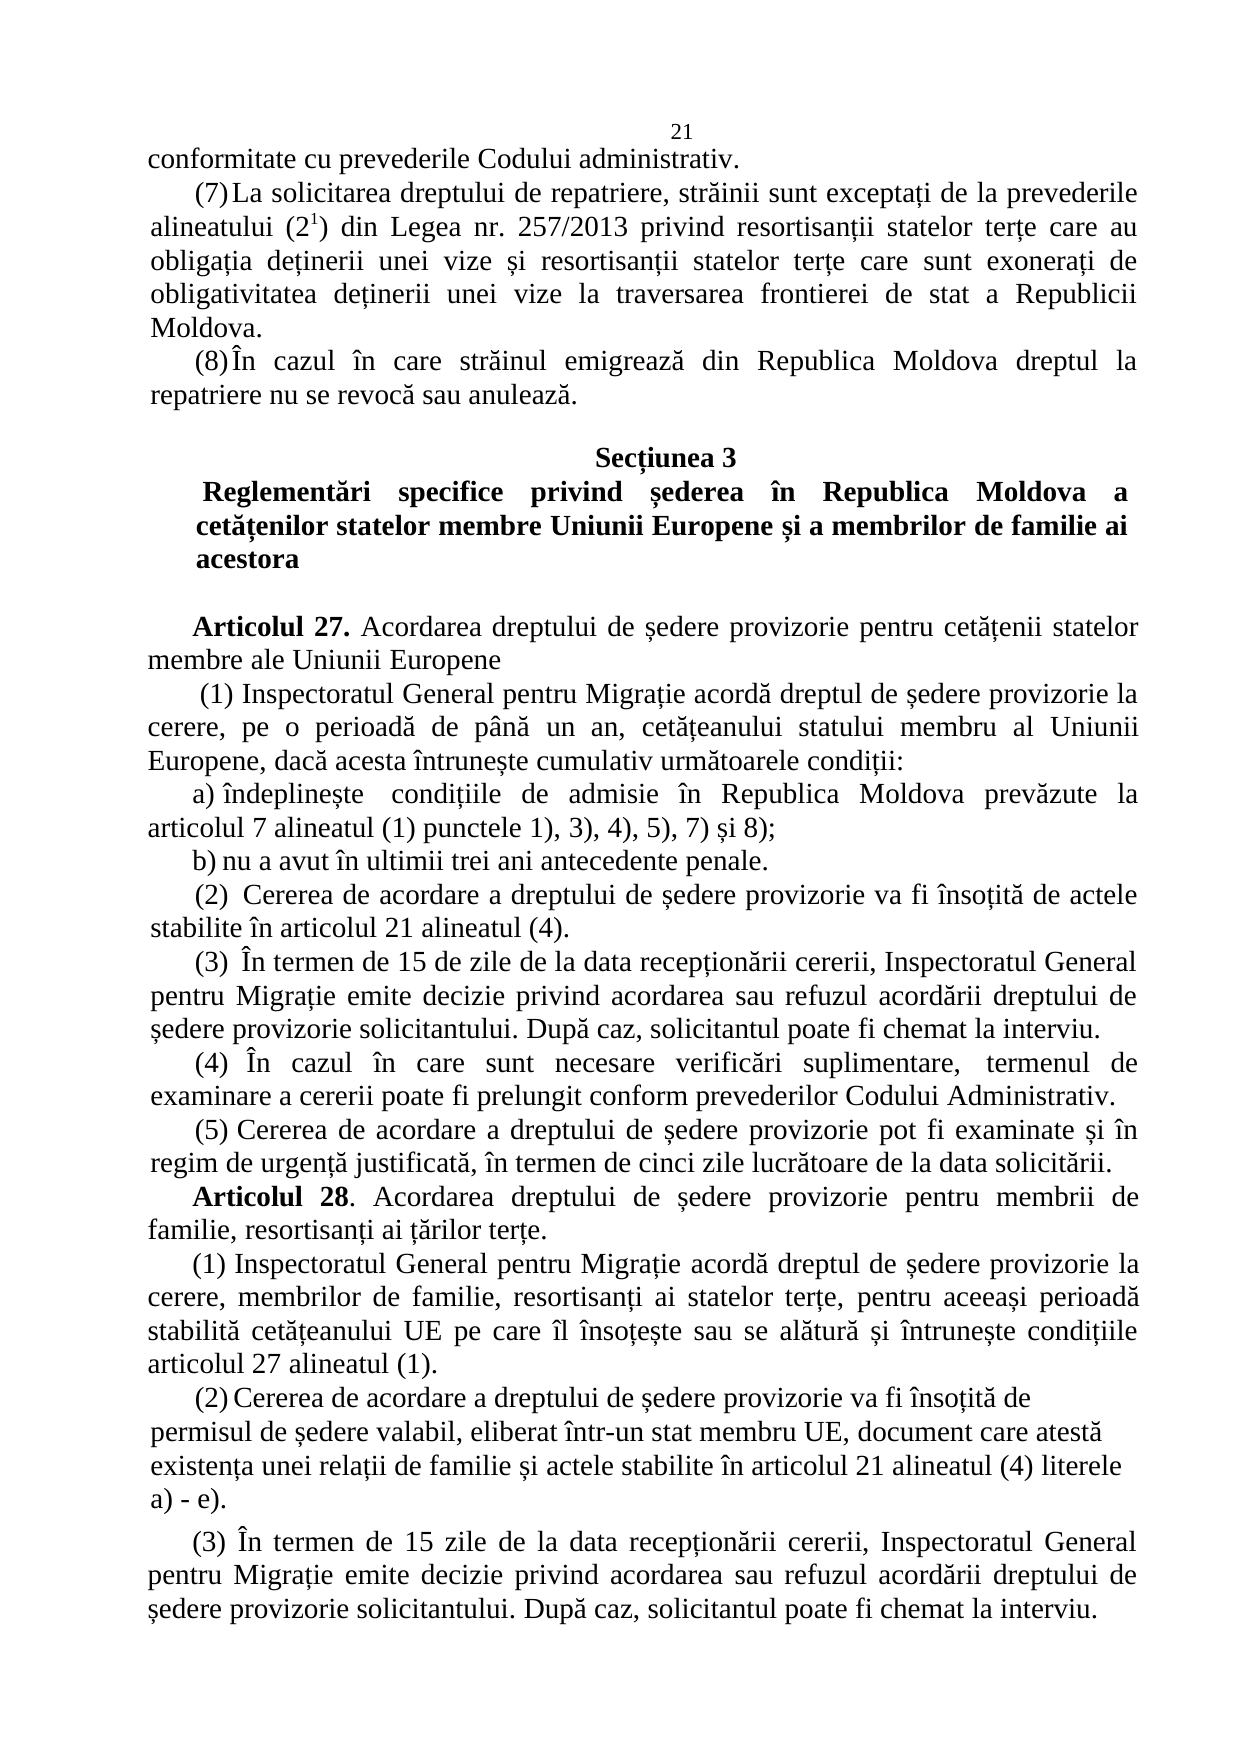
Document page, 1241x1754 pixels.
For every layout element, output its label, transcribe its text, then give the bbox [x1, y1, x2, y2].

text (1) Inspectoratul General pentru Migrație acordă dreptul de ședere provizorie la cerere, pe o perioadă de până un an, cetățeanului statului membru al Uniunii Europene, dacă acesta întrunește cumulativ următoarele condiții: [147, 676, 1139, 776]
list Cererea de acordare a dreptului de ședere provizorie va fi însoțită de actele stabilite în articolul 21 alineatul (4). [150, 877, 1138, 944]
text Articolul 28. Acordarea dreptului de ședere provizorie pentru membrii de familie, resortisanți ai țărilor terțe. [147, 1179, 1139, 1246]
subtitle Secțiunea 3 [595, 441, 1153, 474]
list Cererea de acordare a dreptului de ședere provizorie va fi însoțită de permisul de ședere valabil, eliberat într-un stat membru UE, document care atestă existența unei relații de familie și actele stabilite în articolul 21 alineatul (4) literele a) - e). [150, 1381, 1139, 1515]
list În termen de 15 de zile de la data recepționării cererii, Inspectoratul General pentru Migrație emite decizie privind acordarea sau refuzul acordării dreptului de ședere provizorie solicitantului. După caz, solicitantul poate fi chemat la interviu. [150, 944, 1138, 1045]
text Reglementări specifice privind șederea în Republica Moldova a cetățenilor statelor membre Uniunii Europene și a membrilor de familie ai acestora [196, 474, 1128, 575]
text Articolul 27. Acordarea dreptului de ședere provizorie pentru cetățenii statelor membre ale Uniunii Europene [147, 609, 1139, 676]
list Inspectoratul General pentru Migrație acordă dreptul de ședere provizorie la cerere, membrilor de familie, resortisanți ai statelor terțe, pentru aceeași perioadă stabilită cetățeanului UE pe care îl însoțește sau se alătură și întrunește condițiile articolul 27 alineatul (1). [147, 1246, 1140, 1380]
list La solicitarea dreptului de repatriere, străinii sunt exceptați de la prevederile alineatului (21) din Legea nr. 257/2013 privind resortisanții statelor terțe care au obligația deținerii unei vize și resortisanții statelor terțe care sunt exonerați de obligativitatea deținerii unei vize la traversarea frontierei de stat a Republicii Moldova. [150, 176, 1138, 343]
list nu a avut în ultimii trei ani antecedente penale. [192, 843, 1153, 877]
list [147, 142, 1138, 175]
list În cazul în care străinul emigrează din Republica Moldova dreptul la repatriere nu se revocă sau anulează. [150, 343, 1138, 411]
list În termen de 15 zile de la data recepționării cererii, Inspectoratul General pentru Migrație emite decizie privind acordarea sau refuzul acordării dreptului de ședere provizorie solicitantului. După caz, solicitantul poate fi chemat la interviu. [147, 1524, 1138, 1624]
list Cererea de acordare a dreptului de ședere provizorie pot fi examinate și în regim de urgență justificată, în termen de cinci zile lucrătoare de la data solicitării. [150, 1112, 1139, 1179]
list În cazul în care sunt necesare verificări suplimentare, termenul de examinare a cererii poate fi prelungit conform prevederilor Codului Administrativ. [150, 1045, 1138, 1112]
list îndeplinește condițiile de admisie în Republica Moldova prevăzute la articolul 7 alineatul (1) punctele 1), 3), 4), 5), 7) și 8); [147, 776, 1139, 843]
